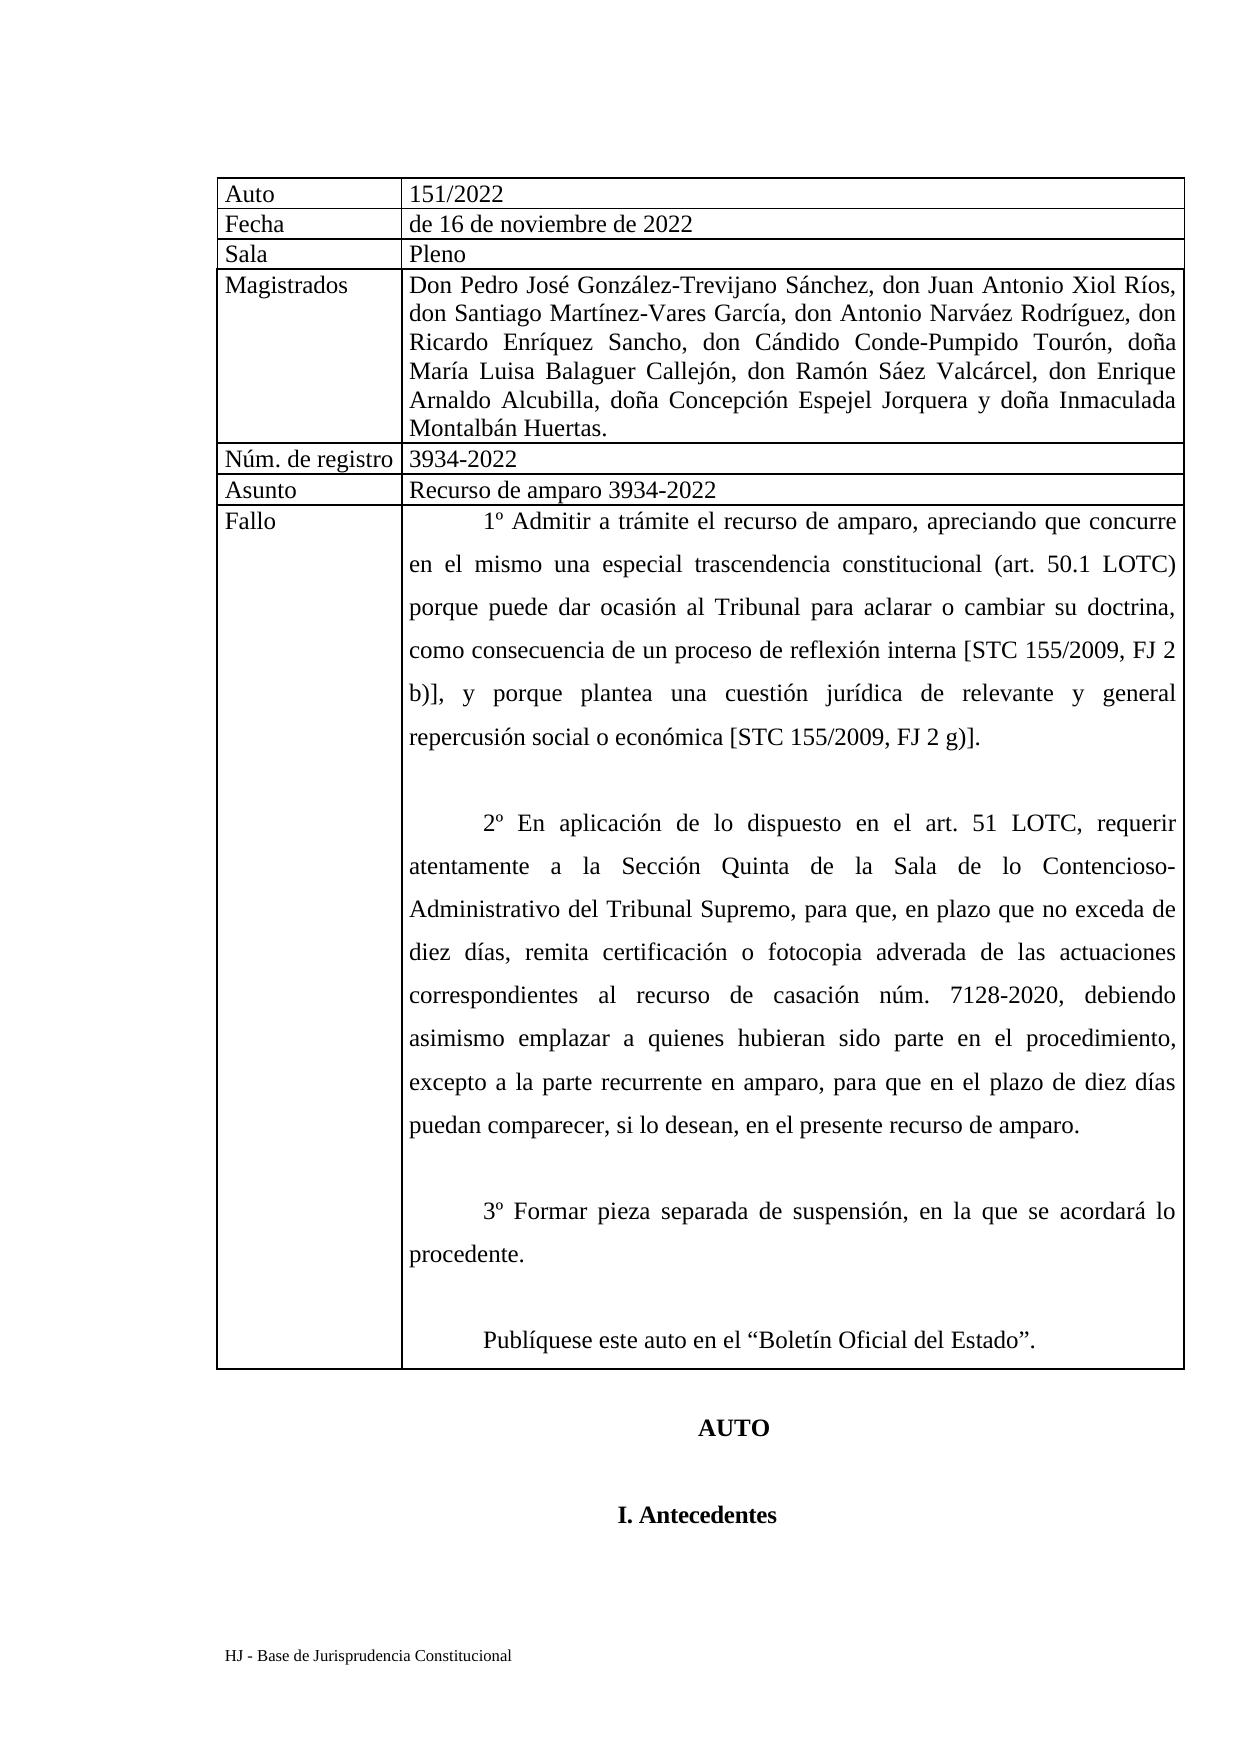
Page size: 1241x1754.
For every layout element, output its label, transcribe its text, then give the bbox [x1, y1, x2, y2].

table_cell Asunto [218, 475, 401, 504]
table_cell 1º Admitir a trámite el recurso de amparo, apreciando que concurre en el mismo una especial trascendencia constitucional (art. 50.1 LOTC) porque puede dar ocasión al Tribunal para aclarar o cambiar su doctrina, como consecuencia de un proceso de reflexión interna [STC 155/2009, FJ 2 b)], y porque plantea una cuestión jurídica de relevante y general repercusión social o económica [STC 155/2009, FJ 2 g)]. 2º En aplicación de lo dispuesto en el art. 51 LOTC, requerir atentamente a la Sección Quinta de la Sala de lo Contencioso-Administrativo del Tribunal Supremo, para que, en plazo que no exceda de diez días, remita certificación o fotocopia adverada de las actuaciones correspondientes al recurso de casación núm. 7128-2020, debiendo asimismo emplazar a quienes hubieran sido parte en el procedimiento, excepto a la parte recurrente en amparo, para que en el plazo de diez días puedan comparecer, si lo desean, en el presente recurso de amparo. 3º Formar pieza separada de suspensión, en la que se acordará lo procedente. Publíquese este auto en el “Boletín Oficial del Estado”. [403, 506, 1183, 1368]
table_cell de 16 de noviembre de 2022 [402, 209, 1184, 238]
table_header Auto [218, 179, 401, 207]
table_cell Don Pedro José González-Trevijano Sánchez, don Juan Antonio Xiol Ríos, don Santiago Martínez-Vares García, don Antonio Narváez Rodríguez, don Ricardo Enríquez Sancho, don Cándido Conde-Pumpido Tourón, doña María Luisa Balaguer Callejón, don Ramón Sáez Valcárcel, don Enrique Arnaldo Alcubilla, doña Concepción Espejel Jorquera y doña Inmaculada Montalbán Huertas. [403, 270, 1183, 442]
text I. Antecedentes [224, 1500, 1169, 1528]
table_cell Núm. de registro [218, 444, 401, 473]
table_cell Fecha [218, 209, 401, 238]
text AUTO [224, 1413, 1169, 1442]
table_cell Pleno [402, 240, 1184, 268]
table_cell Fallo [218, 506, 401, 1368]
table_cell Magistrados [218, 270, 401, 442]
table_header 151/2022 [402, 179, 1184, 207]
table_cell Recurso de amparo 3934-2022 [403, 475, 1183, 504]
table_cell 3934-2022 [403, 444, 1183, 473]
table_cell Sala [218, 240, 401, 268]
